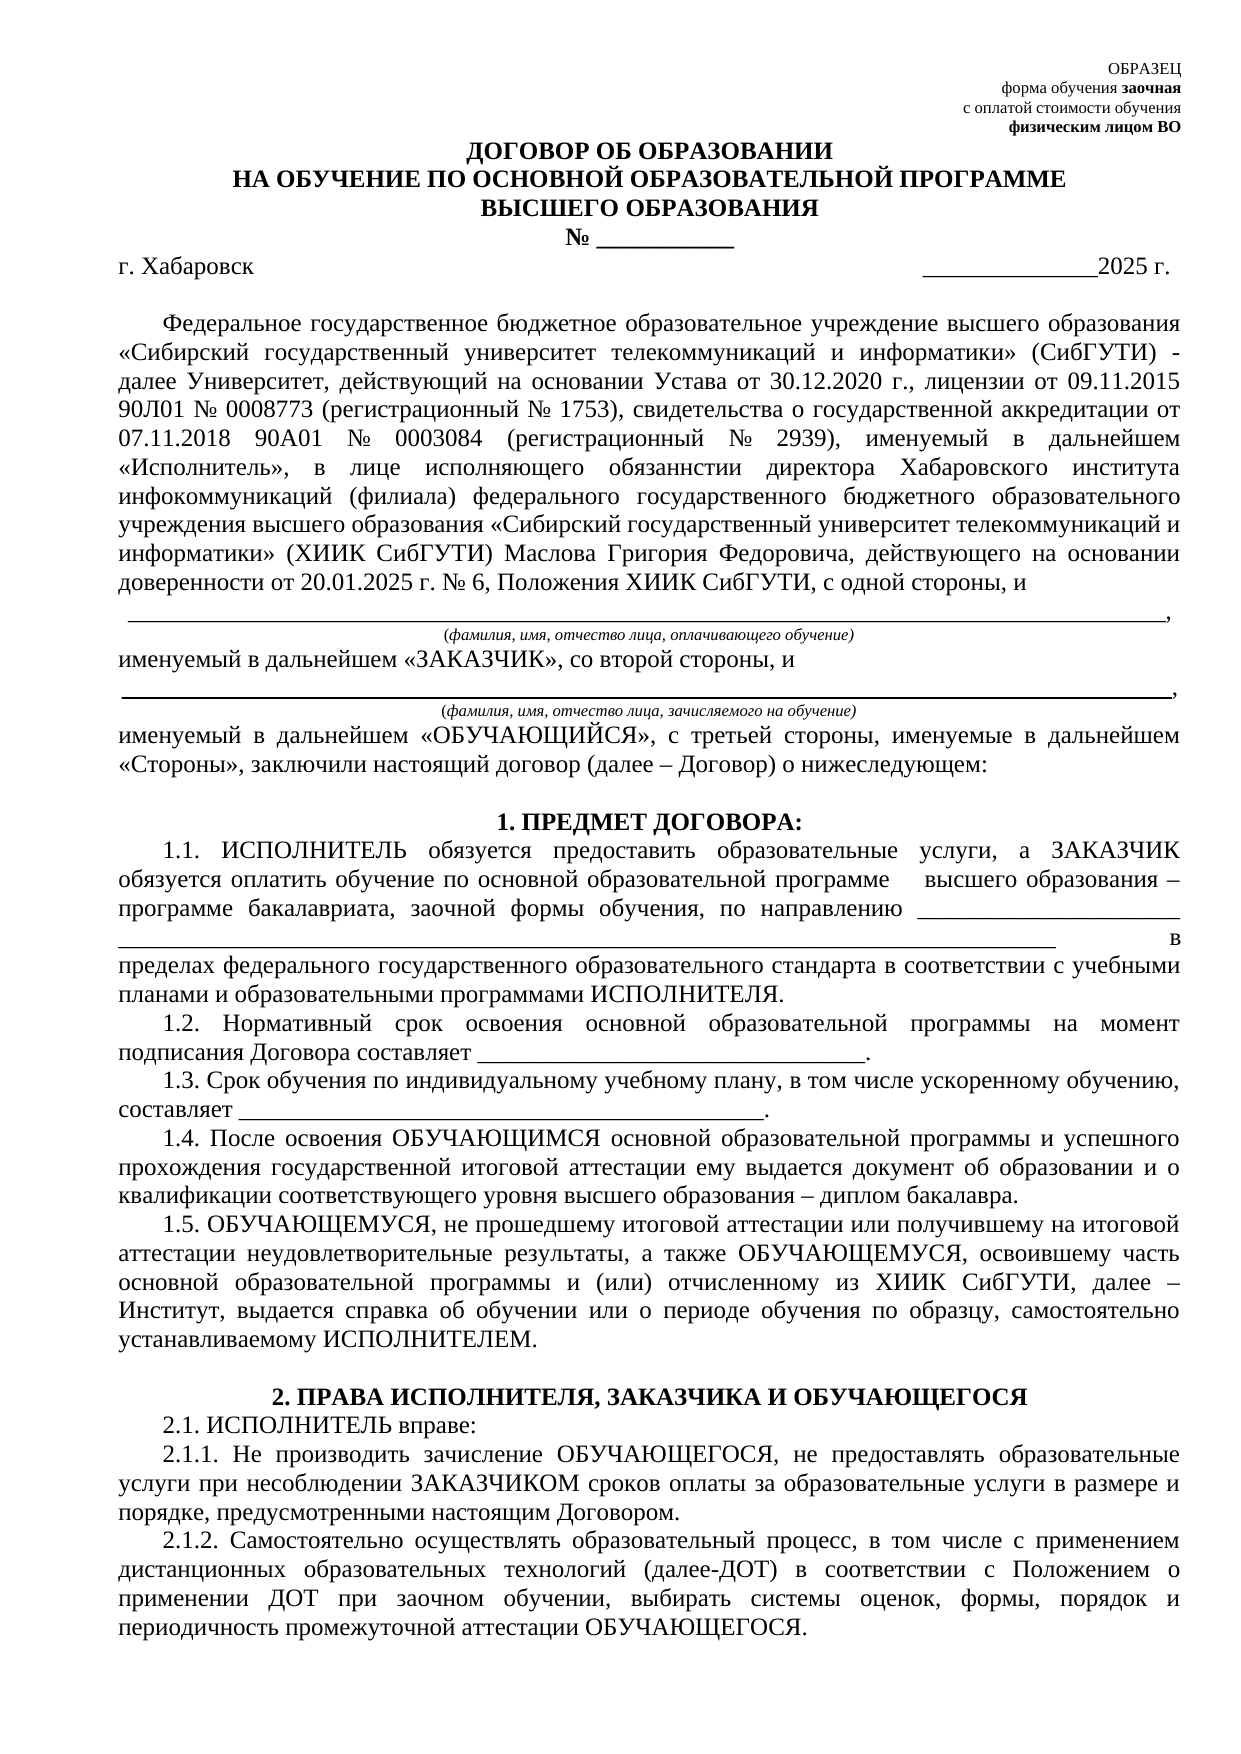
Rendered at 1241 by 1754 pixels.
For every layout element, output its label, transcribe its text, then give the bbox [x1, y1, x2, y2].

text Федеральное государственное бюджетное образовательное учреждение высшего образования «Сибирский государственный университет телекоммуникаций и информатики» (СибГУТИ) - далее Университет, действующий на основании Устава от 30.12.2020 г., лицензии от 09.11.2015 90Л01 № 0008773 (регистрационный № 1753), свидетельства о государственной аккредитации от 07.11.2018 90А01 № 0003084 (регистрационный № 2939), именуемый в дальнейшем «Исполнитель», в лице исполняющего обязаннстии директора Хабаровского института инфокоммуникаций (филиала) федерального государственного бюджетного образовательного учреждения высшего образования «Сибирский государственный университет телекоммуникаций и информатики» (ХИИК СибГУТИ) Маслова Григория Федоровича, действующего на основании доверенности от 20.01.2025 г. № 6, Положения ХИИК СибГУТИ, с одной стороны, и [118, 308, 1181, 596]
text физическим лицом ВО [118, 117, 1181, 136]
text 2.1.2. Самостоятельно осуществлять образовательный процесс, в том числе с применением дистанционных образовательных технологий (далее-ДОТ) в соответствии с Положением о применении ДОТ при заочном обучении, выбирать системы оценок, формы, порядок и периодичность промежуточной аттестации ОБУЧАЮЩЕГОСЯ. [118, 1525, 1181, 1640]
text ____________________________________________________________________________________, [118, 672, 1181, 701]
text с оплатой стоимости обучения [118, 97, 1181, 117]
text именуемый в дальнейшем «ЗАКАЗЧИК», со второй стороны, и [118, 644, 1181, 672]
text 1. ПРЕДМЕТ ДОГОВОРА: [118, 807, 1181, 835]
text ДОГОВОР ОБ ОБРАЗОВАНИИ [118, 136, 1181, 164]
text 1.3. Срок обучения по индивидуальному учебному плану, в том числе ускоренному обучению, составляет __________________________________________. [118, 1065, 1181, 1123]
text именуемый в дальнейшем «ОБУЧАЮЩИЙСЯ», с третьей стороны, именуемые в дальнейшем «Стороны», заключили настоящий договор (далее – Договор) о нижеследующем: [118, 720, 1181, 778]
text 1.1. ИСПОЛНИТЕЛЬ обязуется предоставить образовательные услуги, а ЗАКАЗЧИК обязуется оплатить обучение по основной образовательной программе высшего образования – программе бакалавриата, заочной формы обучения, по направлению _____________________ ___________________________________________________________________________ в пределах федерального государственного образовательного стандарта в соответствии с учебными планами и образовательными программами ИСПОЛНИТЕЛЯ. [118, 835, 1181, 1008]
text (фамилия, имя, отчество лица, зачисляемого на обучение) [118, 701, 1181, 720]
text 2.1. ИСПОЛНИТЕЛЬ вправе: [118, 1410, 1181, 1439]
text 2.1.1. Не производить зачисление ОБУЧАЮЩЕГОСЯ, не предоставлять образовательные услуги при несоблюдении ЗАКАЗЧИКОМ сроков оплаты за образовательные услуги в размере и порядке, предусмотренными настоящим Договором. [118, 1439, 1181, 1525]
text 1.5. ОБУЧАЮЩЕМУСЯ, не прошедшему итоговой аттестации или получившему на итоговой аттестации неудовлетворительные результаты, а также ОБУЧАЮЩЕМУСЯ, освоившему часть основной образовательной программы и (или) отчисленному из ХИИК СибГУТИ, далее – Институт, выдается справка об обучении или о периоде обучения по образцу, самостоятельно устанавливаемому ИСПОЛНИТЕЛЕМ. [118, 1209, 1181, 1353]
text г. Хабаровск ______________2025 г. [118, 251, 1181, 279]
text № ___________ [118, 222, 1181, 251]
text (фамилия, имя, отчество лица, оплачивающего обучение) [118, 624, 1181, 644]
text ОБРАЗЕЦ [118, 59, 1181, 78]
text 1.4. После освоения ОБУЧАЮЩИМСЯ основной образовательной программы и успешного прохождения государственной итоговой аттестации ему выдается документ об образовании и о квалификации соответствующего уровня высшего образования – диплом бакалавра. [118, 1123, 1181, 1209]
text 2. ПРАВА ИСПОЛНИТЕЛЯ, ЗАКАЗЧИКА И ОБУЧАЮЩЕГОСЯ [118, 1382, 1181, 1410]
text 1.2. Нормативный срок освоения основной образовательной программы на момент подписания Договора составляет _______________________________. [118, 1008, 1181, 1065]
text ___________________________________________________________________________________, [118, 596, 1181, 624]
text форма обучения заочная [118, 78, 1181, 97]
text НА ОБУЧЕНИЕ ПО ОСНОВНОЙ ОБРАЗОВАТЕЛЬНОЙ ПРОГРАММЕ ВЫСШЕГО ОБРАЗОВАНИЯ [118, 164, 1181, 222]
